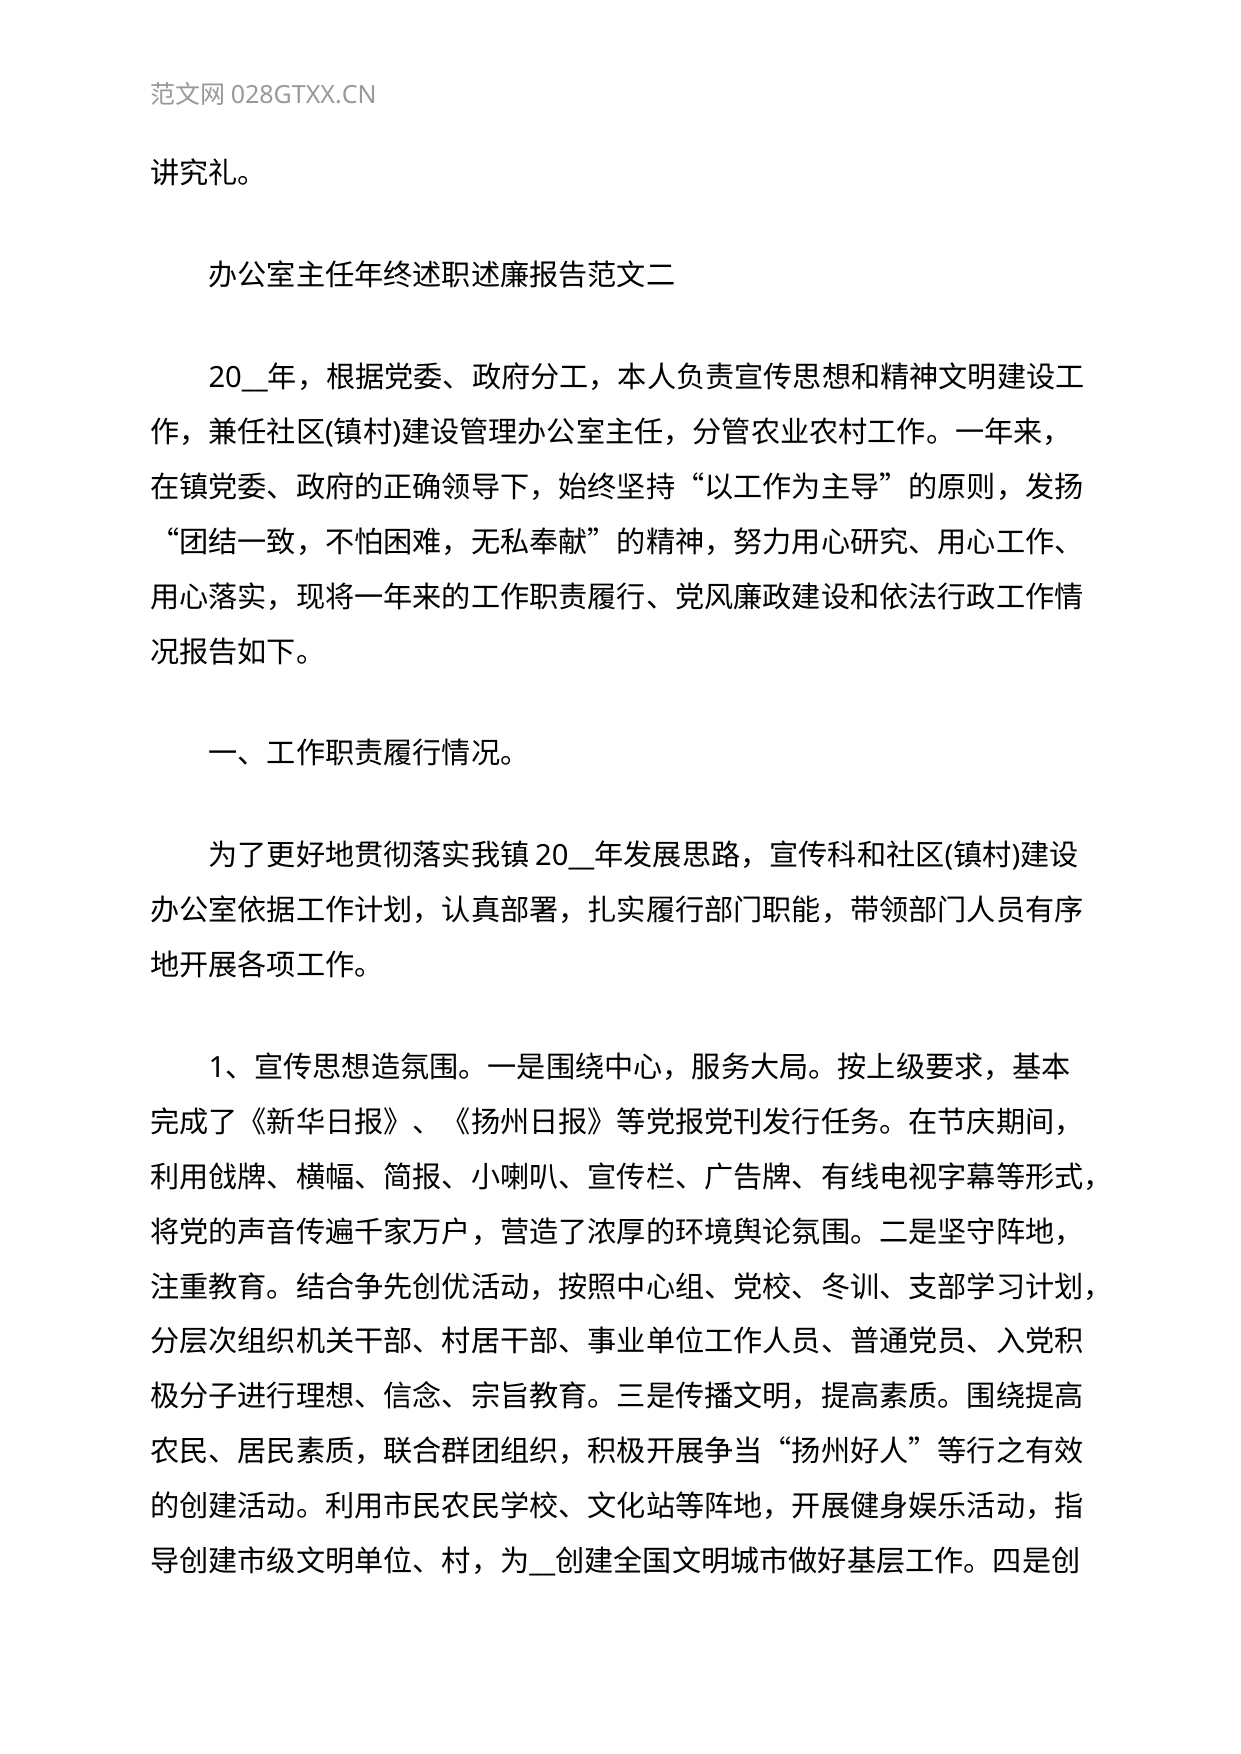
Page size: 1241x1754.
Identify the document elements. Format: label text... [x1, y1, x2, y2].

text 办公室主任年终述职述廉报告范文二 [150, 252, 1090, 294]
text 20__年，根据党委、政府分工，本人负责宣传思想和精神文明建设工作，兼任社区(镇村)建设管理办公室主任，分管农业农村工作。一年来，在镇党委、政府的正确领导下，始终坚持“以工作为主导”的原则，发扬“团结一致，不怕困难，无私奉献”的精神，努力用心研究、用心工作、用心落实，现将一年来的工作职责履行、党风廉政建设和依法行政工作情况报告如下。 [150, 353, 1090, 671]
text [150, 150, 1090, 192]
text 一、工作职责履行情况。 [150, 730, 1090, 772]
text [150, 1043, 1090, 1580]
text 为了更好地贯彻落实我镇20__年发展思路，宣传科和社区(镇村)建设办公室依据工作计划，认真部署，扎实履行部门职能，带领部门人员有序地开展各项工作。 [150, 832, 1090, 984]
